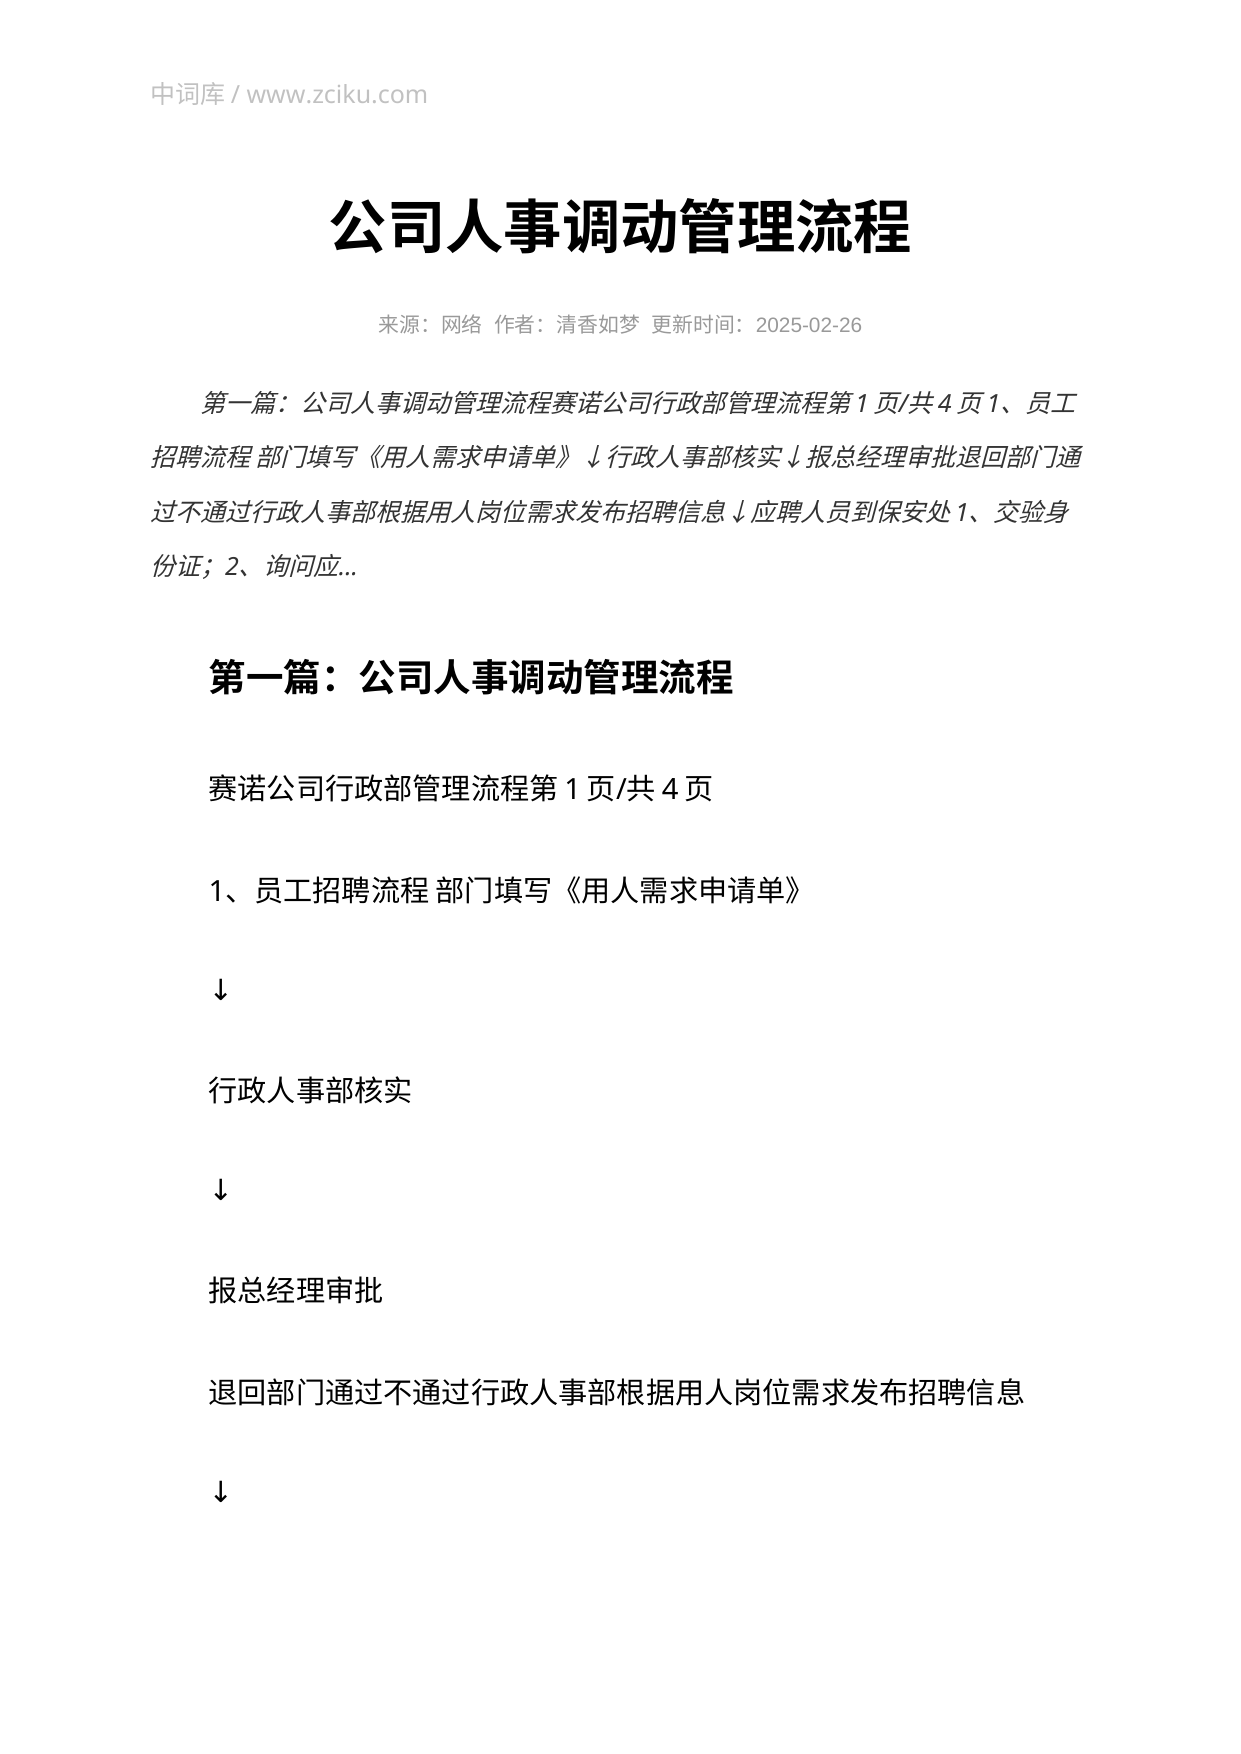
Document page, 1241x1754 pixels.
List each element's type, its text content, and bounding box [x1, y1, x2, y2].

text 报总经理审批 [150, 1268, 1090, 1310]
text 退回部门通过不通过行政人事部根据用人岗位需求发布招聘信息 [150, 1369, 1090, 1412]
text 赛诺公司行政部管理流程第1页/共4页 [150, 765, 1090, 808]
text 行政人事部核实 [150, 1068, 1090, 1110]
subtitle 公司人事调动管理流程 [150, 181, 1090, 266]
text 第一篇：公司人事调动管理流程赛诺公司行政部管理流程第1页/共4页1、员工招聘流程 部门填写《用人需求申请单》↓行政人事部核实↓报总经理审批退回部门通过不通过行政人事部根据用人岗位需求发布招聘信息↓应聘人员到保安处1、交验身份证；2、询问应... [150, 383, 1090, 583]
text ↓ [150, 969, 1090, 1009]
text ↓ [150, 1471, 1090, 1511]
text 1、员工招聘流程 部门填写《用人需求申请单》 [150, 867, 1090, 909]
text ↓ [150, 1169, 1090, 1209]
text 第一篇：公司人事调动管理流程 [150, 648, 1090, 702]
text 来源：网络 作者：清香如梦 更新时间：2025-02-26 [150, 313, 1090, 337]
